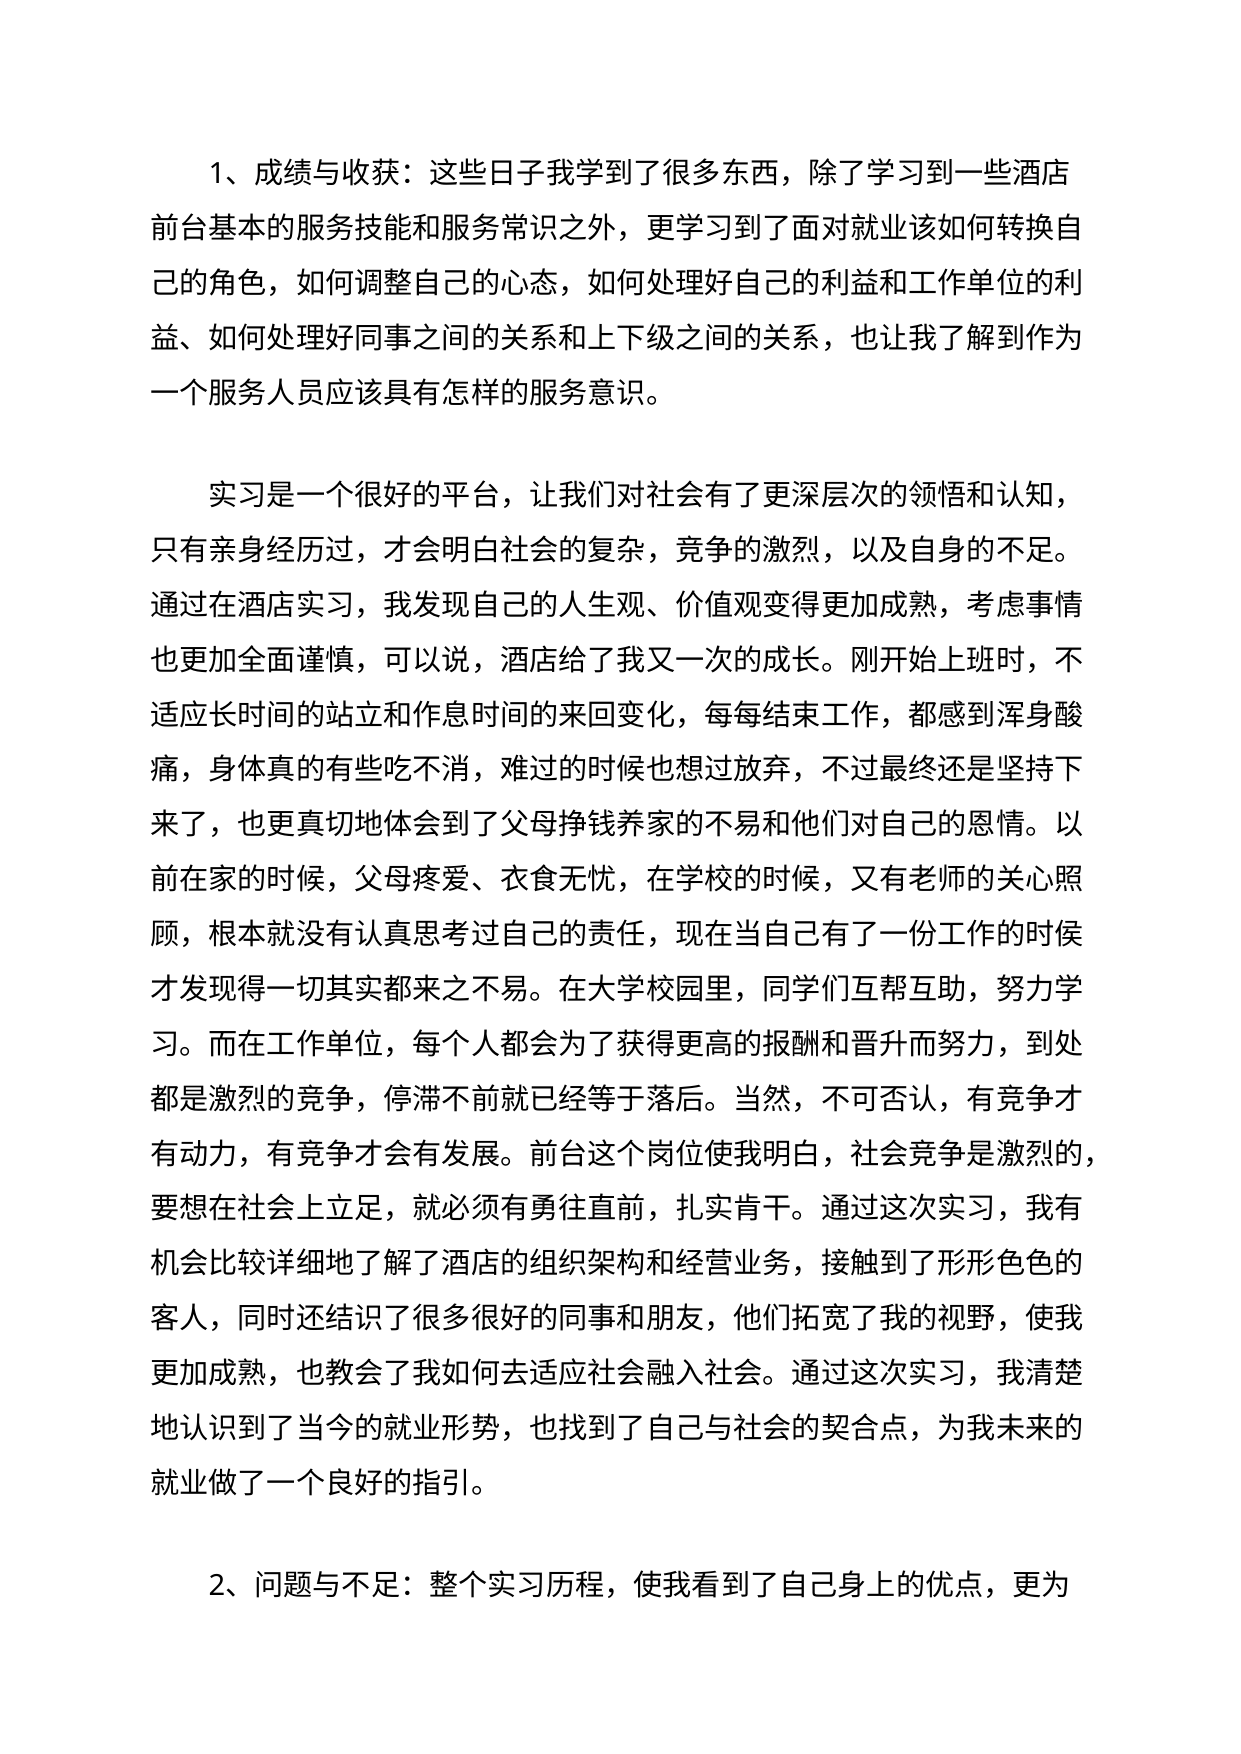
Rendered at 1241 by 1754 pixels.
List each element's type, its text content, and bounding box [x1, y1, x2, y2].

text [150, 1561, 1090, 1604]
text 1、成绩与收获：这些日子我学到了很多东西，除了学习到一些酒店前台基本的服务技能和服务常识之外，更学习到了面对就业该如何转换自己的角色，如何调整自己的心态，如何处理好自己的利益和工作单位的利益、如何处理好同事之间的关系和上下级之间的关系，也让我了解到作为一个服务人员应该具有怎样的服务意识。 [150, 150, 1090, 412]
text 实习是一个很好的平台，让我们对社会有了更深层次的领悟和认知，只有亲身经历过，才会明白社会的复杂，竞争的激烈，以及自身的不足。通过在酒店实习，我发现自己的人生观、价值观变得更加成熟，考虑事情也更加全面谨慎，可以说，酒店给了我又一次的成长。刚开始上班时，不适应长时间的站立和作息时间的来回变化，每每结束工作，都感到浑身酸痛，身体真的有些吃不消，难过的时候也想过放弃，不过最终还是坚持下来了，也更真切地体会到了父母挣钱养家的不易和他们对自己的恩情。以前在家的时候，父母疼爱、衣食无忧，在学校的时候，又有老师的关心照顾，根本就没有认真思考过自己的责任，现在当自己有了一份工作的时侯才发现得一切其实都来之不易。在大学校园里，同学们互帮互助，努力学习。而在工作单位，每个人都会为了获得更高的报酬和晋升而努力，到处都是激烈的竞争，停滞不前就已经等于落后。当然，不可否认，有竞争才有动力，有竞争才会有发展。前台这个岗位使我明白，社会竞争是激烈的，要想在社会上立足，就必须有勇往直前，扎实肯干。通过这次实习，我有机会比较详细地了解了酒店的组织架构和经营业务，接触到了形形色色的客人，同时还结识了很多很好的同事和朋友，他们拓宽了我的视野，使我更加成熟，也教会了我如何去适应社会融入社会。通过这次实习，我清楚地认识到了当今的就业形势，也找到了自己与社会的契合点，为我未来的就业做了一个良好的指引。 [150, 471, 1090, 1502]
